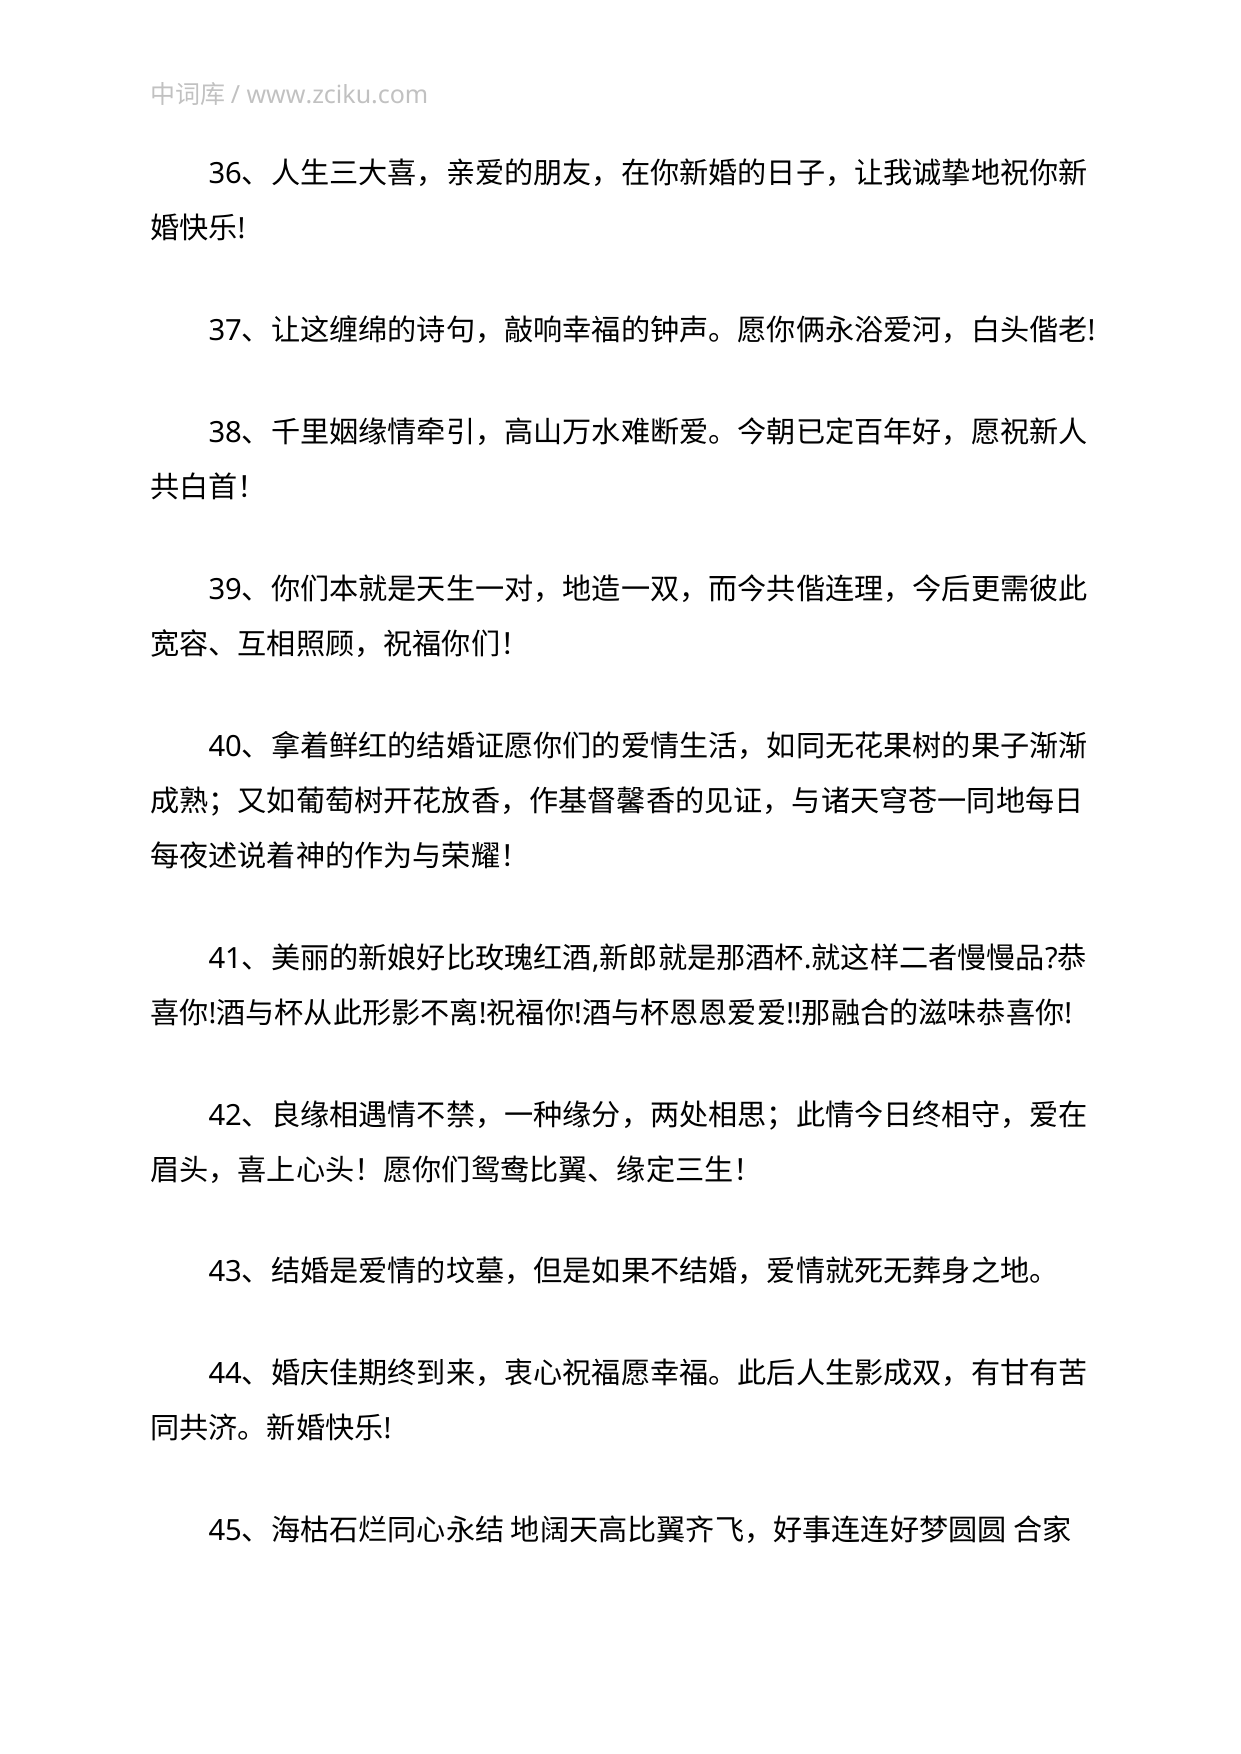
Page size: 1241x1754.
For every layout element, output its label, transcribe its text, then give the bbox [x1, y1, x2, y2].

text 40、拿着鲜红的结婚证愿你们的爱情生活，如同无花果树的果子渐渐成熟；又如葡萄树开花放香，作基督馨香的见证，与诸天穹苍一同地每日每夜述说着神的作为与荣耀！ [150, 722, 1090, 875]
text 36、人生三大喜，亲爱的朋友，在你新婚的日子，让我诚挚地祝你新婚快乐! [150, 150, 1090, 247]
text 37、让这缠绵的诗句，敲响幸福的钟声。愿你俩永浴爱河，白头偕老! [150, 307, 1090, 349]
text 38、千里姻缘情牵引，高山万水难断爱。今朝已定百年好，愿祝新人共白首！ [150, 409, 1090, 506]
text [150, 1507, 1090, 1549]
text 39、你们本就是天生一对，地造一双，而今共偕连理，今后更需彼此宽容、互相照顾，祝福你们！ [150, 566, 1090, 663]
text 44、婚庆佳期终到来，衷心祝福愿幸福。此后人生影成双，有甘有苦同共济。新婚快乐! [150, 1350, 1090, 1447]
text 41、美丽的新娘好比玫瑰红酒,新郎就是那酒杯.就这样二者慢慢品?恭喜你!酒与杯从此形影不离!祝福你!酒与杯恩恩爱爱!!那融合的滋味恭喜你! [150, 934, 1090, 1032]
text 43、结婚是爱情的坟墓，但是如果不结婚，爱情就死无葬身之地。 [150, 1248, 1090, 1290]
text 42、良缘相遇情不禁，一种缘分，两处相思；此情今日终相守，爱在眉头，喜上心头！愿你们鸳鸯比翼、缘定三生！ [150, 1091, 1090, 1188]
